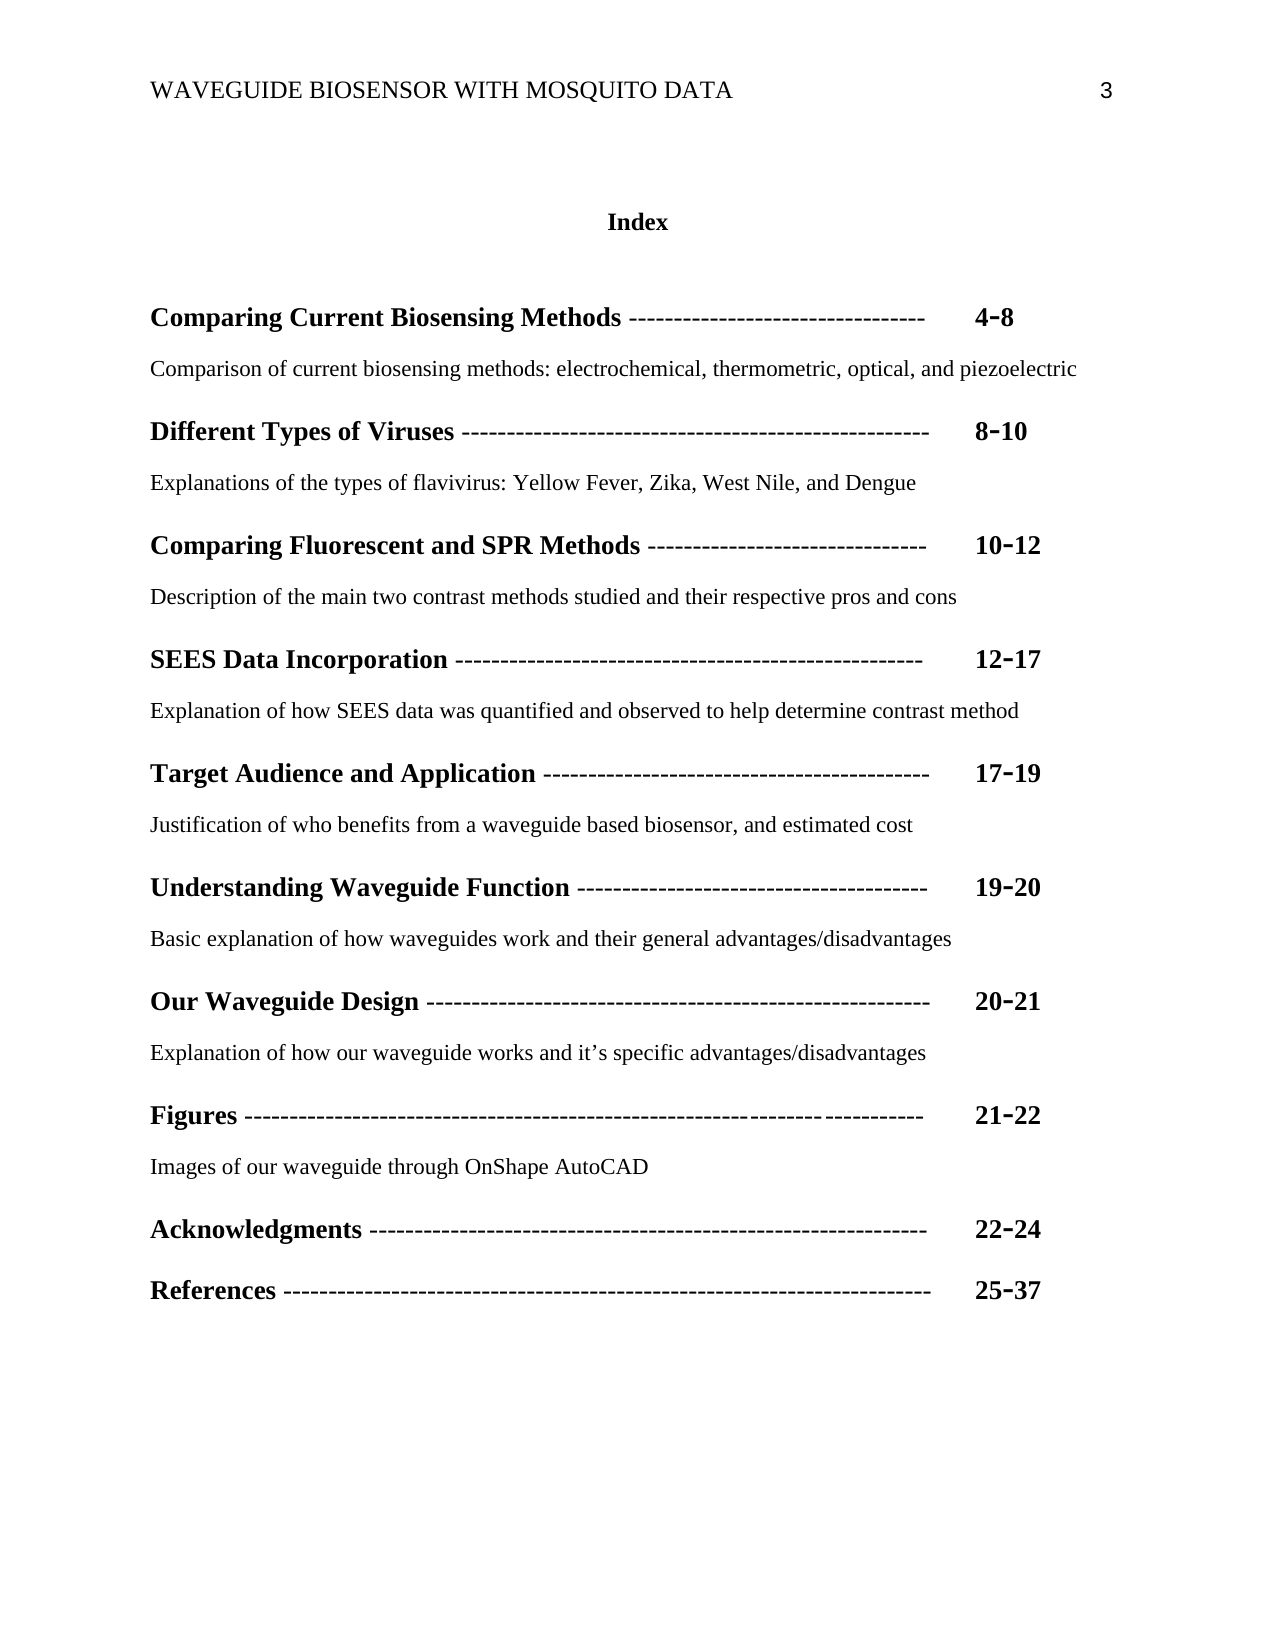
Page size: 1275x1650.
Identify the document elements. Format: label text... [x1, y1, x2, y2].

text Justification of who benefits from a waveguide based biosensor, and estimated cost [150, 811, 1125, 837]
text Comparison of current biosensing methods: electrochemical, thermometric, optical, and piezoelectric [150, 355, 1125, 381]
text Different Types of Viruses ---------------------------------------------------- 8-10 [150, 408, 1125, 448]
text Description of the main two contrast methods studied and their respective pros and cons [150, 583, 1125, 609]
text Explanation of how our waveguide works and it’s specific advantages/disadvantages [150, 1039, 1125, 1065]
text Basic explanation of how waveguides work and their general advantages/disadvantages [150, 925, 1125, 951]
text Comparing Fluorescent and SPR Methods ---------------------------- --- 10-12 [150, 522, 1125, 562]
text Understanding Waveguide Function --------------------------------------- 19-20 [150, 863, 1125, 904]
text Acknowledgments -------------------------------------------------------------- 22-24 [150, 1205, 1125, 1246]
text Our Waveguide Design -------------------------------------------------------- 20-21 [150, 977, 1125, 1018]
text Images of our waveguide through OnShape AutoCAD [150, 1153, 1125, 1179]
text Target Audience and Application ------------------------------------------- 17-19 [150, 749, 1125, 790]
text SEES Data Incorporation ---------------------------------------------------- 12-17 [150, 636, 1125, 676]
text Explanations of the types of flavivirus: Yellow Fever, Zika, West Nile, and Dengue [150, 469, 1125, 495]
subtitle Index [150, 207, 1125, 236]
text Explanation of how SEES data was quantified and observed to help determine contrast method [150, 697, 1125, 723]
text Comparing Current Biosensing Methods --------------------------------- 4-8 [150, 294, 1125, 334]
text References ------------------------------------------------------------------------ 25-37 [150, 1267, 1125, 1307]
text Figures -------------------------------------------------------- -------- ----------- 21-22 [150, 1091, 1125, 1132]
